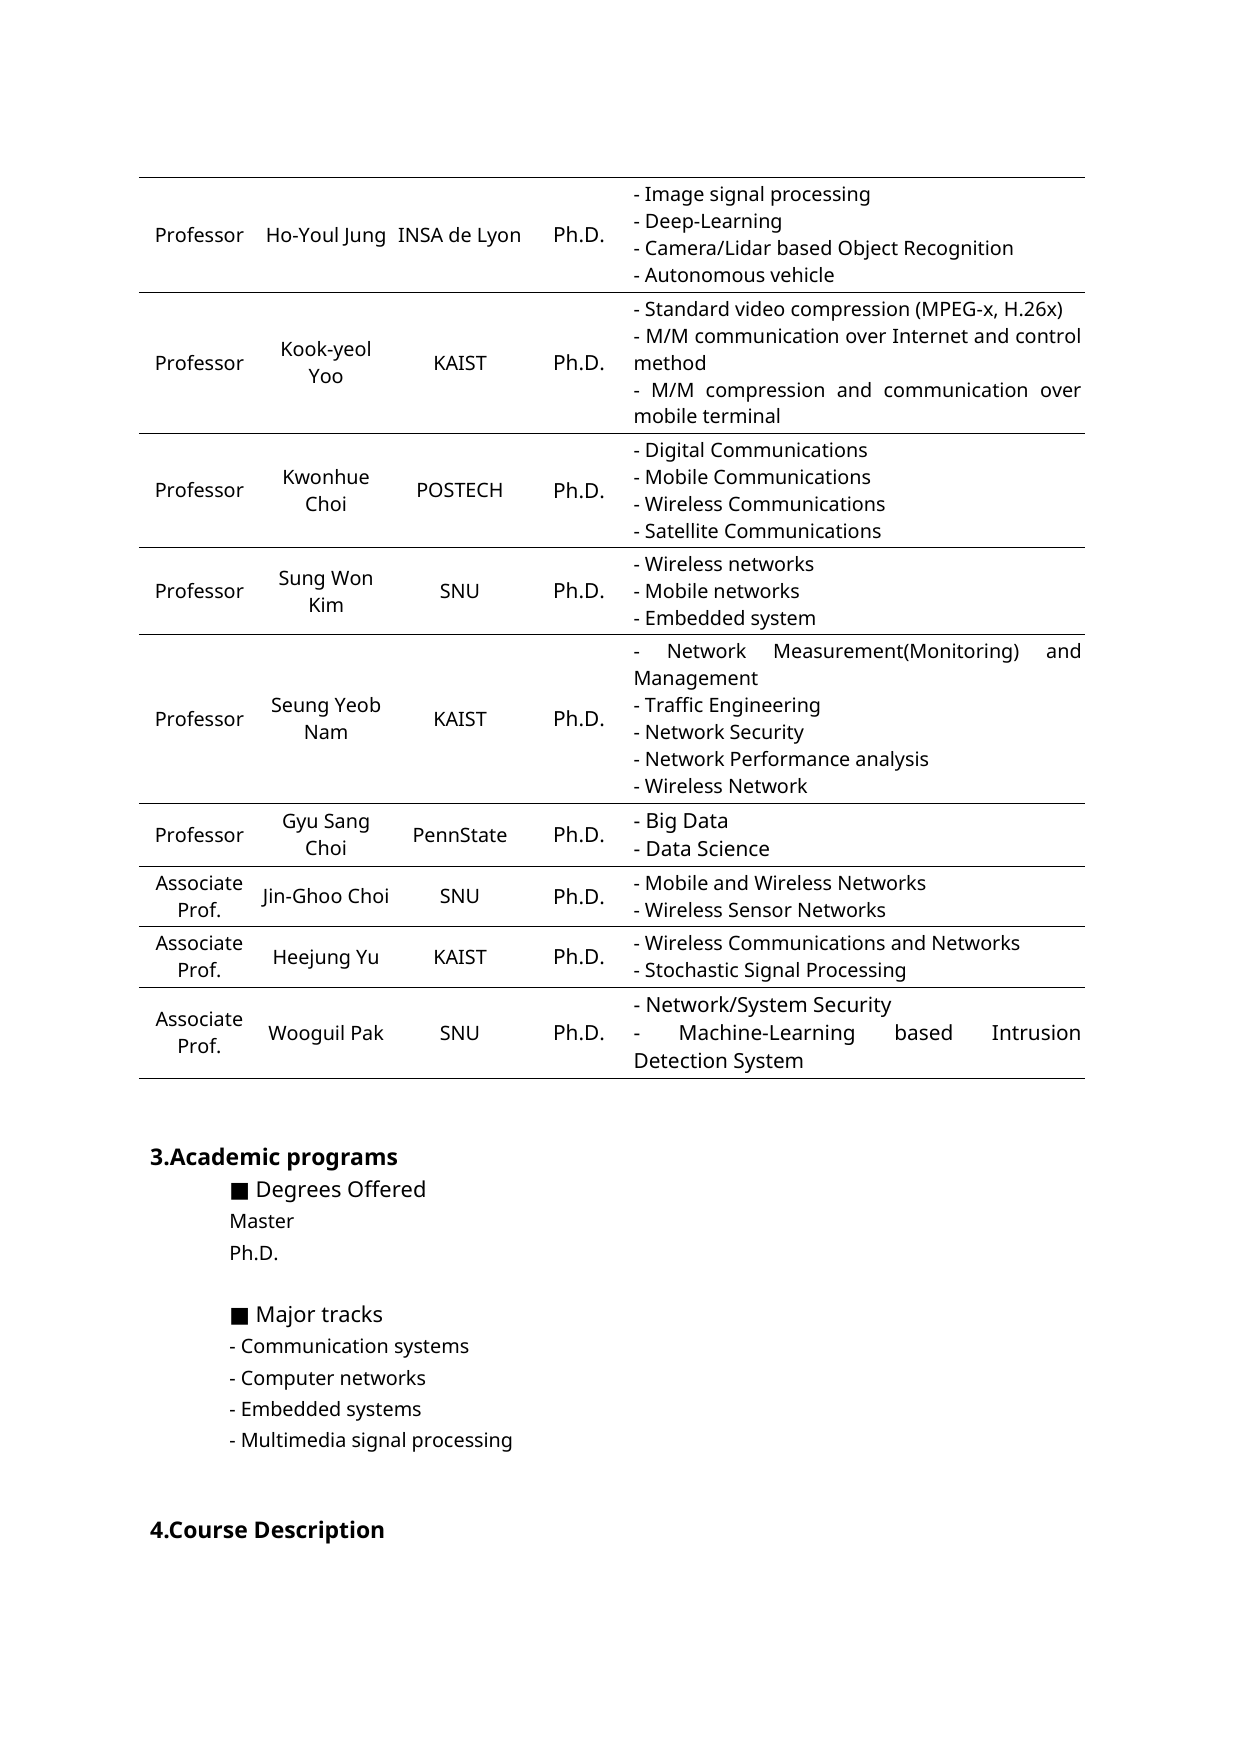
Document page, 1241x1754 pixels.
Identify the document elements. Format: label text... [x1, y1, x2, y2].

table_cell Professor [139, 178, 259, 291]
table_cell Associate Prof. [139, 867, 259, 926]
table_cell POSTECH [392, 434, 527, 547]
table_cell - Mobile and Wireless Networks - Wireless Sensor Networks [630, 867, 1085, 926]
table_cell Jin-Ghoo Choi [260, 867, 392, 926]
table_cell - Standard video compression (MPEG-x, H.26x) - M/M communication over Internet and control method - M/M compression and communication over mobile terminal [630, 293, 1085, 433]
table_cell Ph.D. [527, 434, 630, 547]
table_cell Associate Prof. [139, 927, 259, 986]
table_cell Professor [139, 635, 259, 802]
table_cell Professor [139, 434, 259, 547]
table_cell - Network Measurement(Monitoring) and Management - Traffic Engineering - Network Security - Network Performance analysis - Wireless Network [630, 635, 1085, 802]
table_cell Ph.D. [527, 804, 630, 866]
table_cell KAIST [392, 293, 527, 433]
table_cell Ph.D. [527, 635, 630, 802]
list ■ Degrees Offered [229, 1172, 1090, 1203]
table_cell SNU [392, 548, 527, 634]
text 4.Course Description [150, 1514, 1090, 1545]
table_cell Ph.D. [527, 867, 630, 926]
table_cell SNU [392, 867, 527, 926]
table_cell SNU [392, 988, 527, 1078]
table_cell - Wireless Communications and Networks - Stochastic Signal Processing [630, 927, 1085, 986]
table_cell Ph.D. [527, 927, 630, 986]
text - Computer networks [229, 1360, 1090, 1391]
list ■ Major tracks [229, 1297, 1090, 1328]
table_cell Gyu Sang Choi [260, 804, 392, 866]
table_cell KAIST [392, 927, 527, 986]
table_cell Ph.D. [527, 988, 630, 1078]
table_cell Ph.D. [527, 178, 630, 291]
table_cell Kook-yeol Yoo [260, 293, 392, 433]
table_cell Ph.D. [527, 293, 630, 433]
table_cell - Digital Communications - Mobile Communications - Wireless Communications - Satellite Communications [630, 434, 1085, 547]
text Ph.D. [229, 1235, 1090, 1266]
text - Communication systems [229, 1328, 1090, 1360]
table_cell Professor [139, 293, 259, 433]
table_cell Professor [139, 804, 259, 866]
table_cell Ho-Youl Jung [260, 178, 392, 291]
table_cell - Wireless networks - Mobile networks - Embedded system [630, 548, 1085, 634]
table_cell Professor [139, 548, 259, 634]
table_cell - Big Data - Data Science [630, 804, 1085, 866]
table_cell Wooguil Pak [260, 988, 392, 1078]
table_cell Sung Won Kim [260, 548, 392, 634]
table_cell - Image signal processing - Deep-Learning - Camera/Lidar based Object Recognition - Autonomous vehicle [630, 178, 1085, 291]
table_cell Heejung Yu [260, 927, 392, 986]
table_cell - Network/System Security - Machine-Learning based Intrusion Detection System [630, 988, 1085, 1078]
table_cell INSA de Lyon [392, 178, 527, 291]
table_cell Ph.D. [527, 548, 630, 634]
text - Multimedia signal processing [229, 1422, 1090, 1453]
text Master [229, 1203, 1090, 1235]
table_cell Kwonhue Choi [260, 434, 392, 547]
text - Embedded systems [229, 1391, 1090, 1422]
table_cell Seung Yeob Nam [260, 635, 392, 802]
text 3.Academic programs [150, 1141, 1090, 1172]
table_cell Associate Prof. [139, 988, 259, 1078]
table_cell PennState [392, 804, 527, 866]
table_cell KAIST [392, 635, 527, 802]
